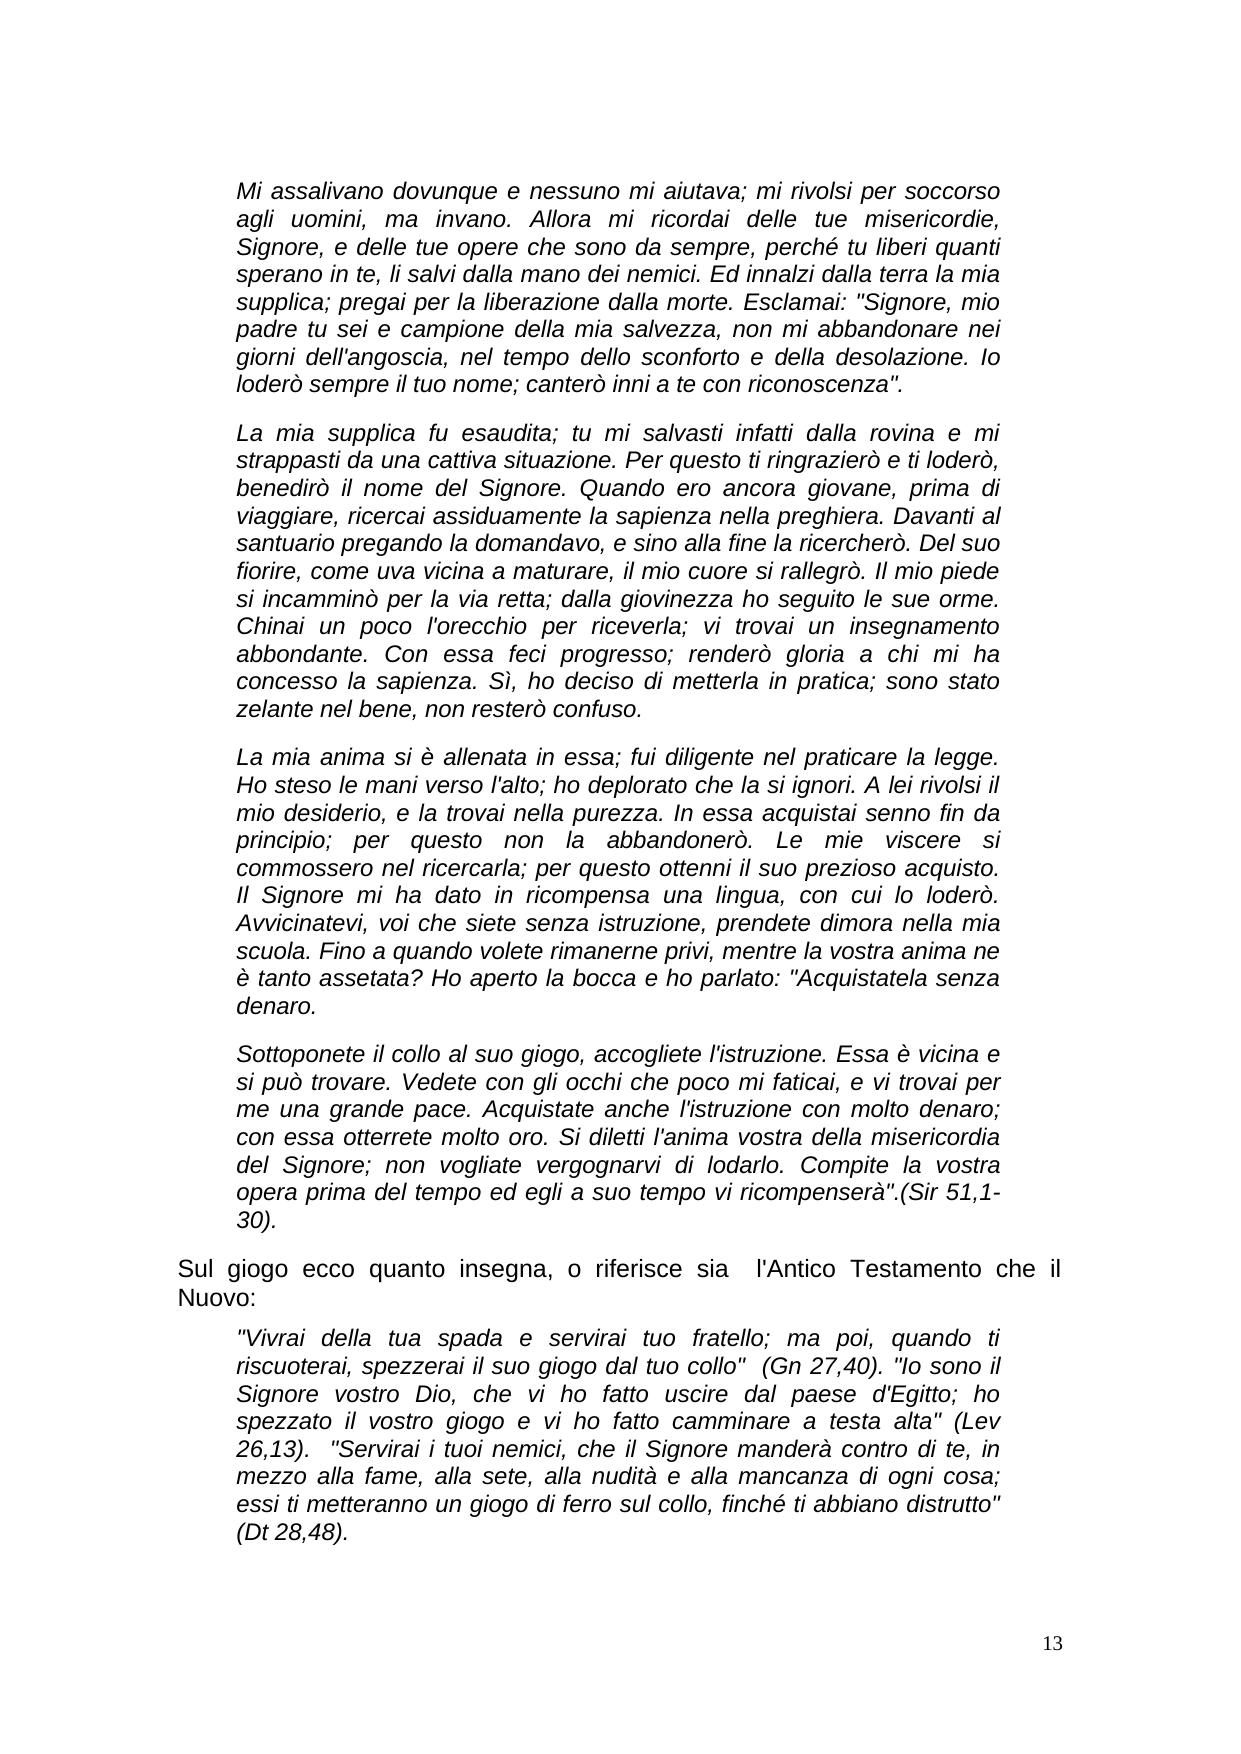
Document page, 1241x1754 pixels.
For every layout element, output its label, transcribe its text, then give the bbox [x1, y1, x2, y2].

text La mia anima si è allenata in essa; fui diligente nel praticare la legge. Ho steso le mani verso l'alto; ho deplorato che la si ignori. A lei rivolsi il mio desiderio, e la trovai nella purezza. In essa acquistai senno fin da principio; per questo non la abbandonerò. Le mie viscere si commossero nel ricercarla; per questo ottenni il suo prezioso acquisto. Il Signore mi ha dato in ricompensa una lingua, con cui lo loderò. Avvicinatevi, voi che siete senza istruzione, prendete dimora nella mia scuola. Fino a quando volete rimanerne privi, mentre la vostra anima ne è tanto assetata? Ho aperto la bocca e ho parlato: "Acquistatela senza denaro. [236, 743, 1004, 1019]
text Mi assalivano dovunque e nessuno mi aiutava; mi rivolsi per soccorso agli uomini, ma invano. Allora mi ricordai delle tue misericordie, Signore, e delle tue opere che sono da sempre, perché tu liberi quanti sperano in te, li salvi dalla mano dei nemici. Ed innalzi dalla terra la mia supplica; pregai per la liberazione dalla morte. Esclamai: "Signore, mio padre tu sei e campione della mia salvezza, non mi abbandonare nei giorni dell'angoscia, nel tempo dello sconforto e della desolazione. Io loderò sempre il tuo nome; canterò inni a te con riconoscenza". [236, 177, 1004, 398]
text La mia supplica fu esaudita; tu mi salvasti infatti dalla rovina e mi strappasti da una cattiva situazione. Per questo ti ringrazierò e ti loderò, benedirò il nome del Signore. Quando ero ancora giovane, prima di viaggiare, ricercai assiduamente la sapienza nella preghiera. Davanti al santuario pregando la domandavo, e sino alla fine la ricercherò. Del suo fiorire, come uva vicina a maturare, il mio cuore si rallegrò. Il mio piede si incamminò per la via retta; dalla giovinezza ho seguito le sue orme. Chinai un poco l'orecchio per riceverla; vi trovai un insegnamento abbondante. Con essa feci progresso; renderò gloria a chi mi ha concesso la sapienza. Sì, ho deciso di metterla in pratica; sono stato zelante nel bene, non resterò confuso. [236, 419, 1004, 722]
text Sul giogo ecco quanto insegna, o riferisce sia l'Antico Testamento che il Nuovo: [177, 1254, 1063, 1312]
text Sottoponete il collo al suo giogo, accogliete l'istruzione. Essa è vicina e si può trovare. Vedete con gli occhi che poco mi faticai, e vi trovai per me una grande pace. Acquistate anche l'istruzione con molto denaro; con essa otterrete molto oro. Si diletti l'anima vostra della misericordia del Signore; non vogliate vergognarvi di lodarlo. Compite la vostra opera prima del tempo ed egli a suo tempo vi ricompenserà".(Sir 51,1-30). [236, 1040, 1004, 1233]
text "Vivrai della tua spada e servirai tuo fratello; ma poi, quando ti riscuoterai, spezzerai il suo giogo dal tuo collo" (Gn 27,40). "Io sono il Signore vostro Dio, che vi ho fatto uscire dal paese d'Egitto; ho spezzato il vostro giogo e vi ho fatto camminare a testa alta" (Lev 26,13). "Servirai i tuoi nemici, che il Signore manderà contro di te, in mezzo alla fame, alla sete, alla nudità e alla mancanza di ogni cosa; essi ti metteranno un giogo di ferro sul collo, finché ti abbiano distrutto" (Dt 28,48). [236, 1324, 1004, 1545]
